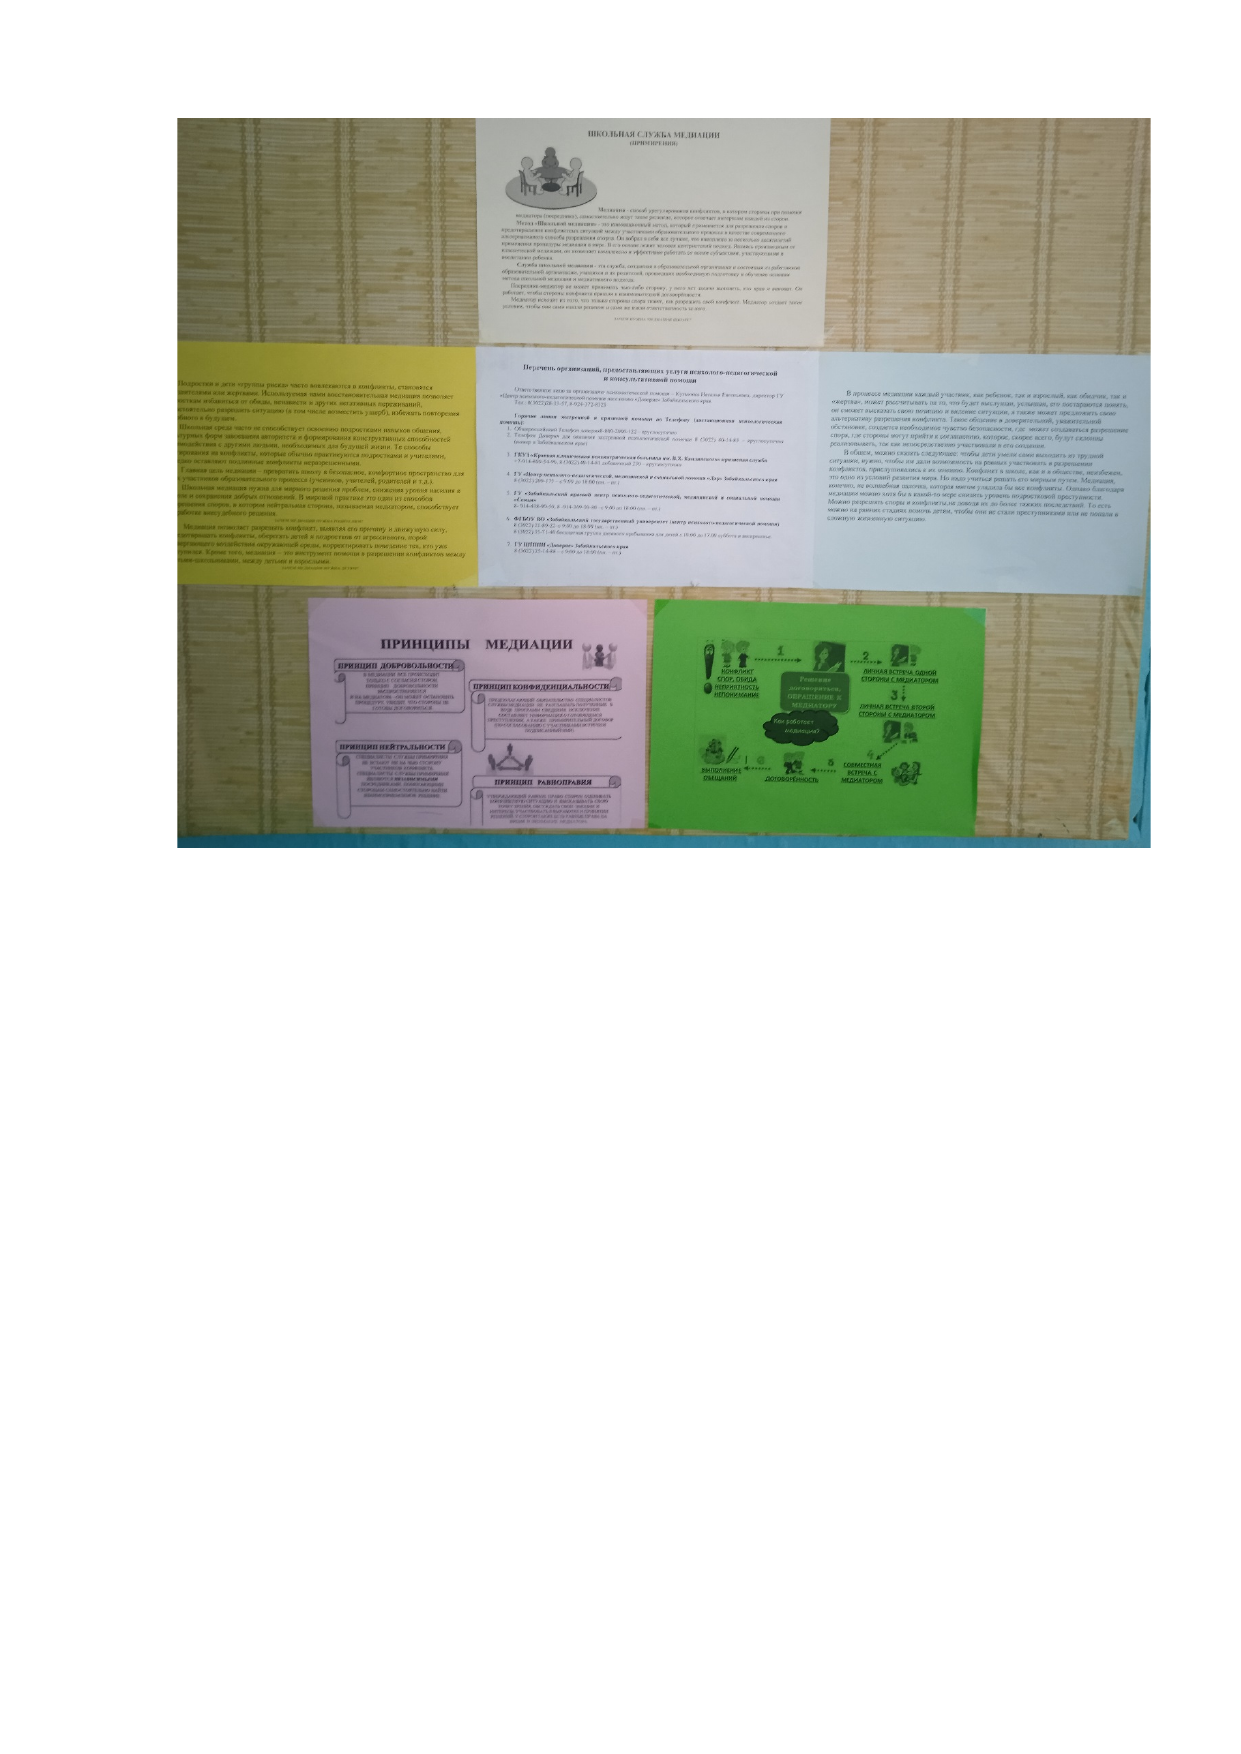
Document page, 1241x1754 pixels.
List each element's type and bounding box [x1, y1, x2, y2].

picture [177, 118, 1151, 848]
